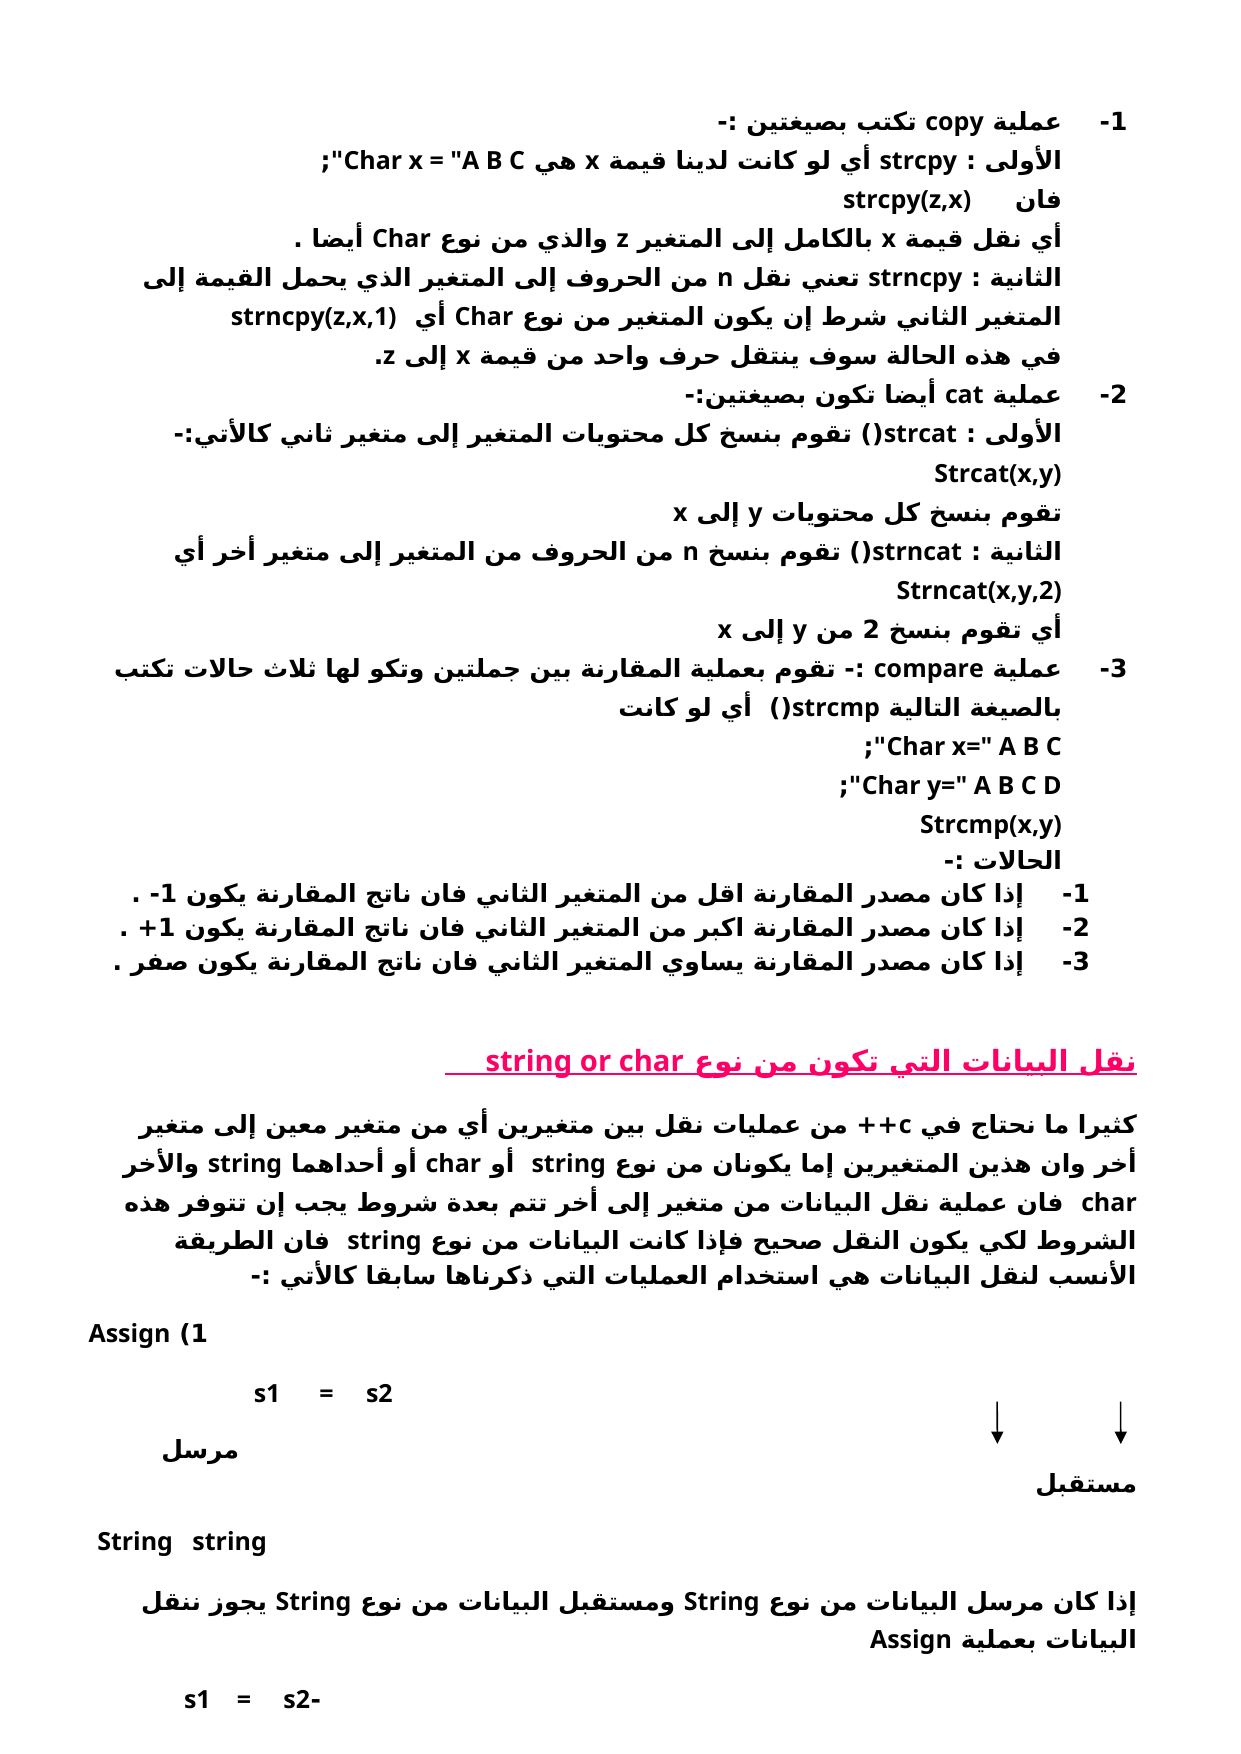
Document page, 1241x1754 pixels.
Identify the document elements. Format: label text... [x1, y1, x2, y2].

list في هذه الحالة سوف ينتقل حرف واحد من قيمة x إلى z. [89, 338, 1062, 372]
text مرسل مستقبل [89, 1436, 1137, 1498]
list Char x=" A B C"; [89, 729, 1062, 763]
list الحالات :- [89, 846, 1062, 875]
text String string [89, 1523, 1137, 1558]
list إذا كان مصدر المقارنة اقل من المتغير الثاني فان ناتج المقارنة يكون 1- . [89, 880, 1062, 909]
list الثانية : strncpy تعني نقل n من الحروف إلى المتغير الذي يحمل القيمة إلى المتغير الثاني شرط إن يكون المتغير من نوع Char أي strncpy(z,x,1) [89, 260, 1062, 333]
list عملية compare :- تقوم بعملية المقارنة بين جملتين وتكو لها ثلاث حالات تكتب بالصيغة التالية strcmp() أي لو كانت [89, 651, 1099, 723]
list Char y=" A B C D"; [89, 768, 1062, 802]
list Strncat(x,y,2) [89, 573, 1062, 607]
list فان strcpy(z,x) [89, 182, 1062, 216]
text نقل البيانات التي تكون من نوع string or char [89, 1040, 1137, 1080]
list الأولى : strcpy أي لو كانت لدينا قيمة x هي Char x = "A B C"; [89, 143, 1062, 177]
list Strcmp(x,y) [89, 807, 1062, 841]
text 1) Assign [89, 1316, 1137, 1350]
list عملية cat أيضا تكون بصيغتين:- [89, 377, 1099, 411]
text -s1 = s2 [89, 1682, 1137, 1716]
list تقوم بنسخ كل محتويات y إلى x [89, 494, 1062, 528]
list عملية copy تكتب بصيغتين :- [89, 103, 1099, 137]
list إذا كان مصدر المقارنة يساوي المتغير الثاني فان ناتج المقارنة يكون صفر . [89, 947, 1062, 976]
list أي نقل قيمة x بالكامل إلى المتغير z والذي من نوع Char أيضا . [89, 221, 1062, 255]
text كثيرا ما نحتاج في c++ من عمليات نقل بين متغيرين أي من متغير معين إلى متغير أخر وان هذين المتغيرين إما يكونان من نوع string أو char أو أحداهما string والأخر char فان عملية نقل البيانات من متغير إلى أخر تتم بعدة شروط يجب إن تتوفر هذه الشروط لكي يكون النقل صحيح فإذا كانت البيانات من نوع string فان الطريقة الأنسب لنقل البيانات هي استخدام العمليات التي ذكرناها سابقا كالأتي :- [89, 1107, 1137, 1290]
text إذا كان مرسل البيانات من نوع String ومستقبل البيانات من نوع String يجوز ننقل البيانات بعملية Assign [89, 1583, 1137, 1656]
list الأولى : strcat() تقوم بنسخ كل محتويات المتغير إلى متغير ثاني كالأتي:- [89, 416, 1062, 450]
list الثانية : strncat() تقوم بنسخ n من الحروف من المتغير إلى متغير أخر أي [89, 533, 1062, 568]
list أي تقوم بنسخ 2 من y إلى x [89, 612, 1062, 646]
list Strcat(x,y) [89, 455, 1062, 489]
list إذا كان مصدر المقارنة اكبر من المتغير الثاني فان ناتج المقارنة يكون 1+ . [89, 913, 1062, 942]
text s1 = s2 [89, 1376, 1137, 1410]
